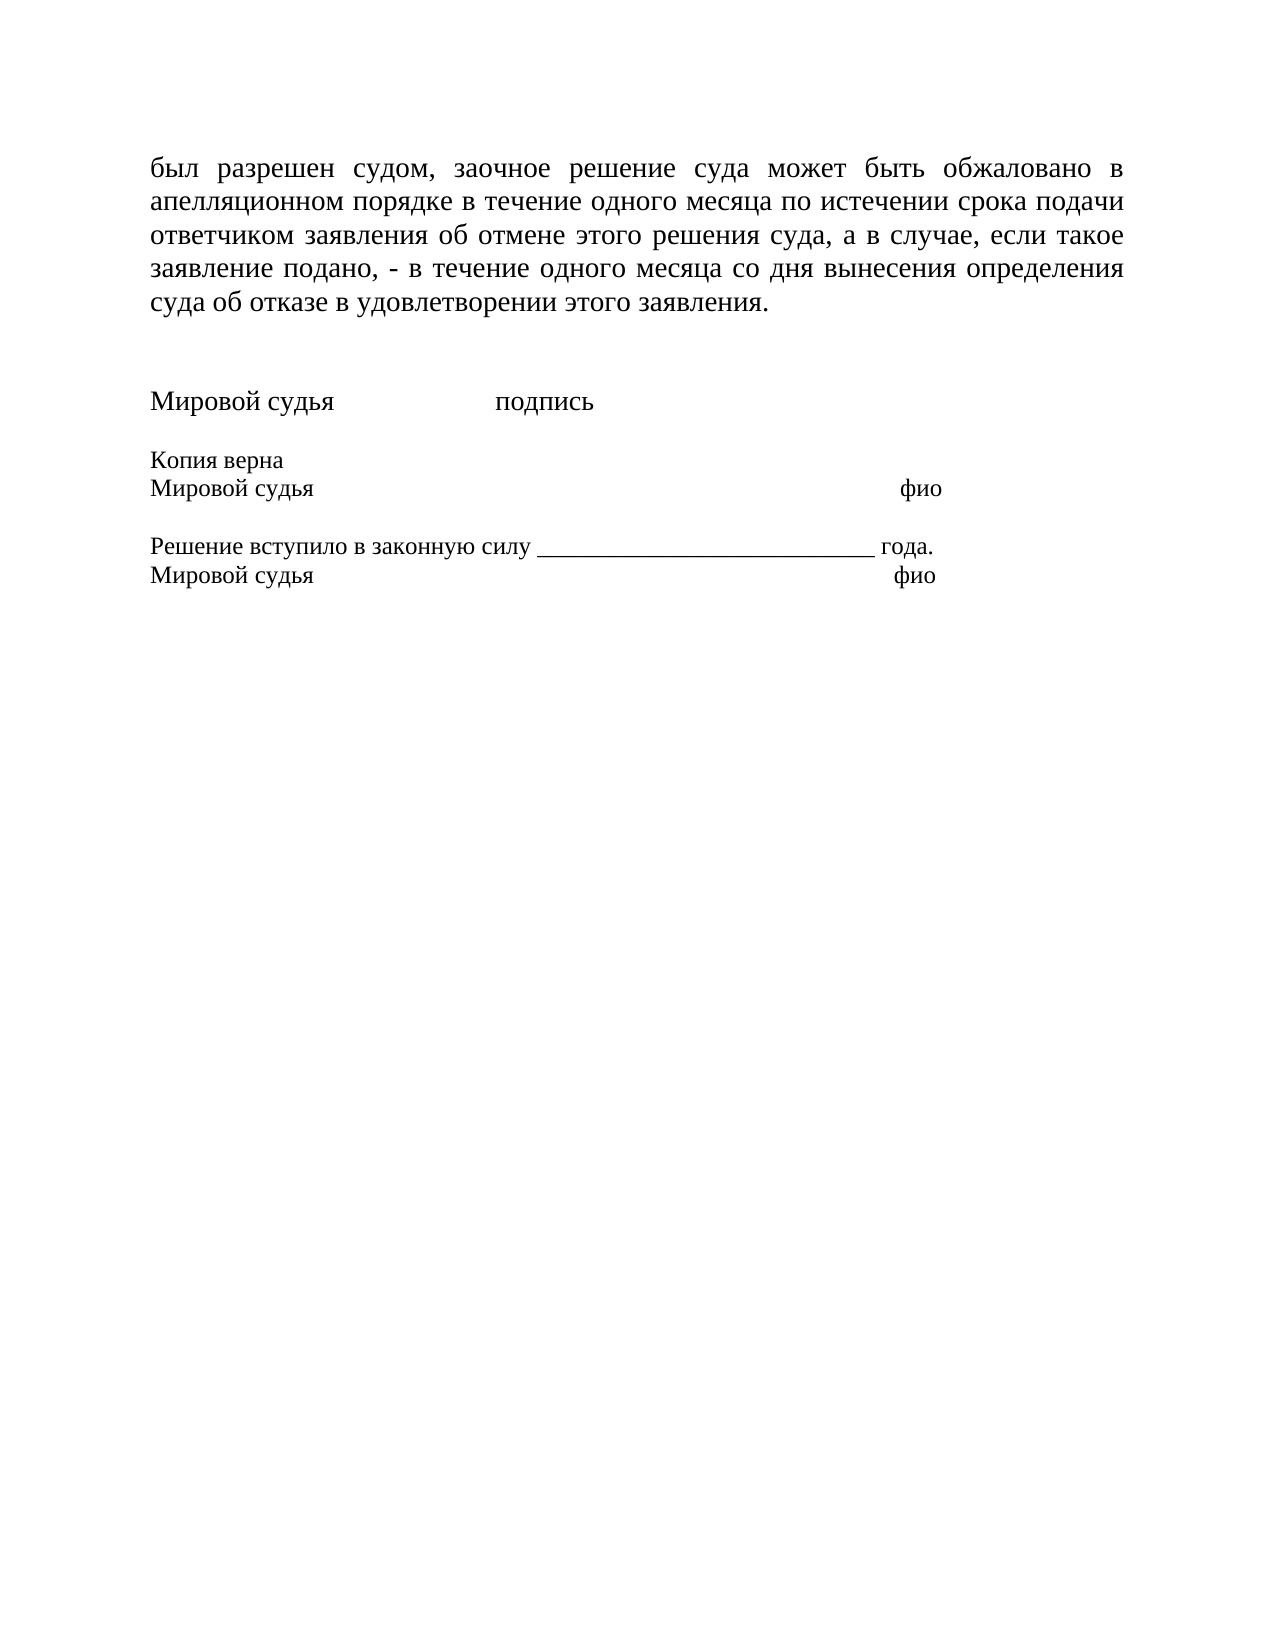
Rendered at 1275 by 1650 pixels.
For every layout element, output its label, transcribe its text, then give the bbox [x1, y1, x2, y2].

text Мировой судья фио [150, 473, 1125, 502]
text Решение вступило в законную силу ___________________________ года. [150, 531, 1125, 560]
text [150, 150, 1125, 318]
text Мировой судья подпись [150, 384, 1125, 416]
text Мировой судья фио [150, 560, 1125, 588]
text Копия верна [150, 445, 1125, 473]
